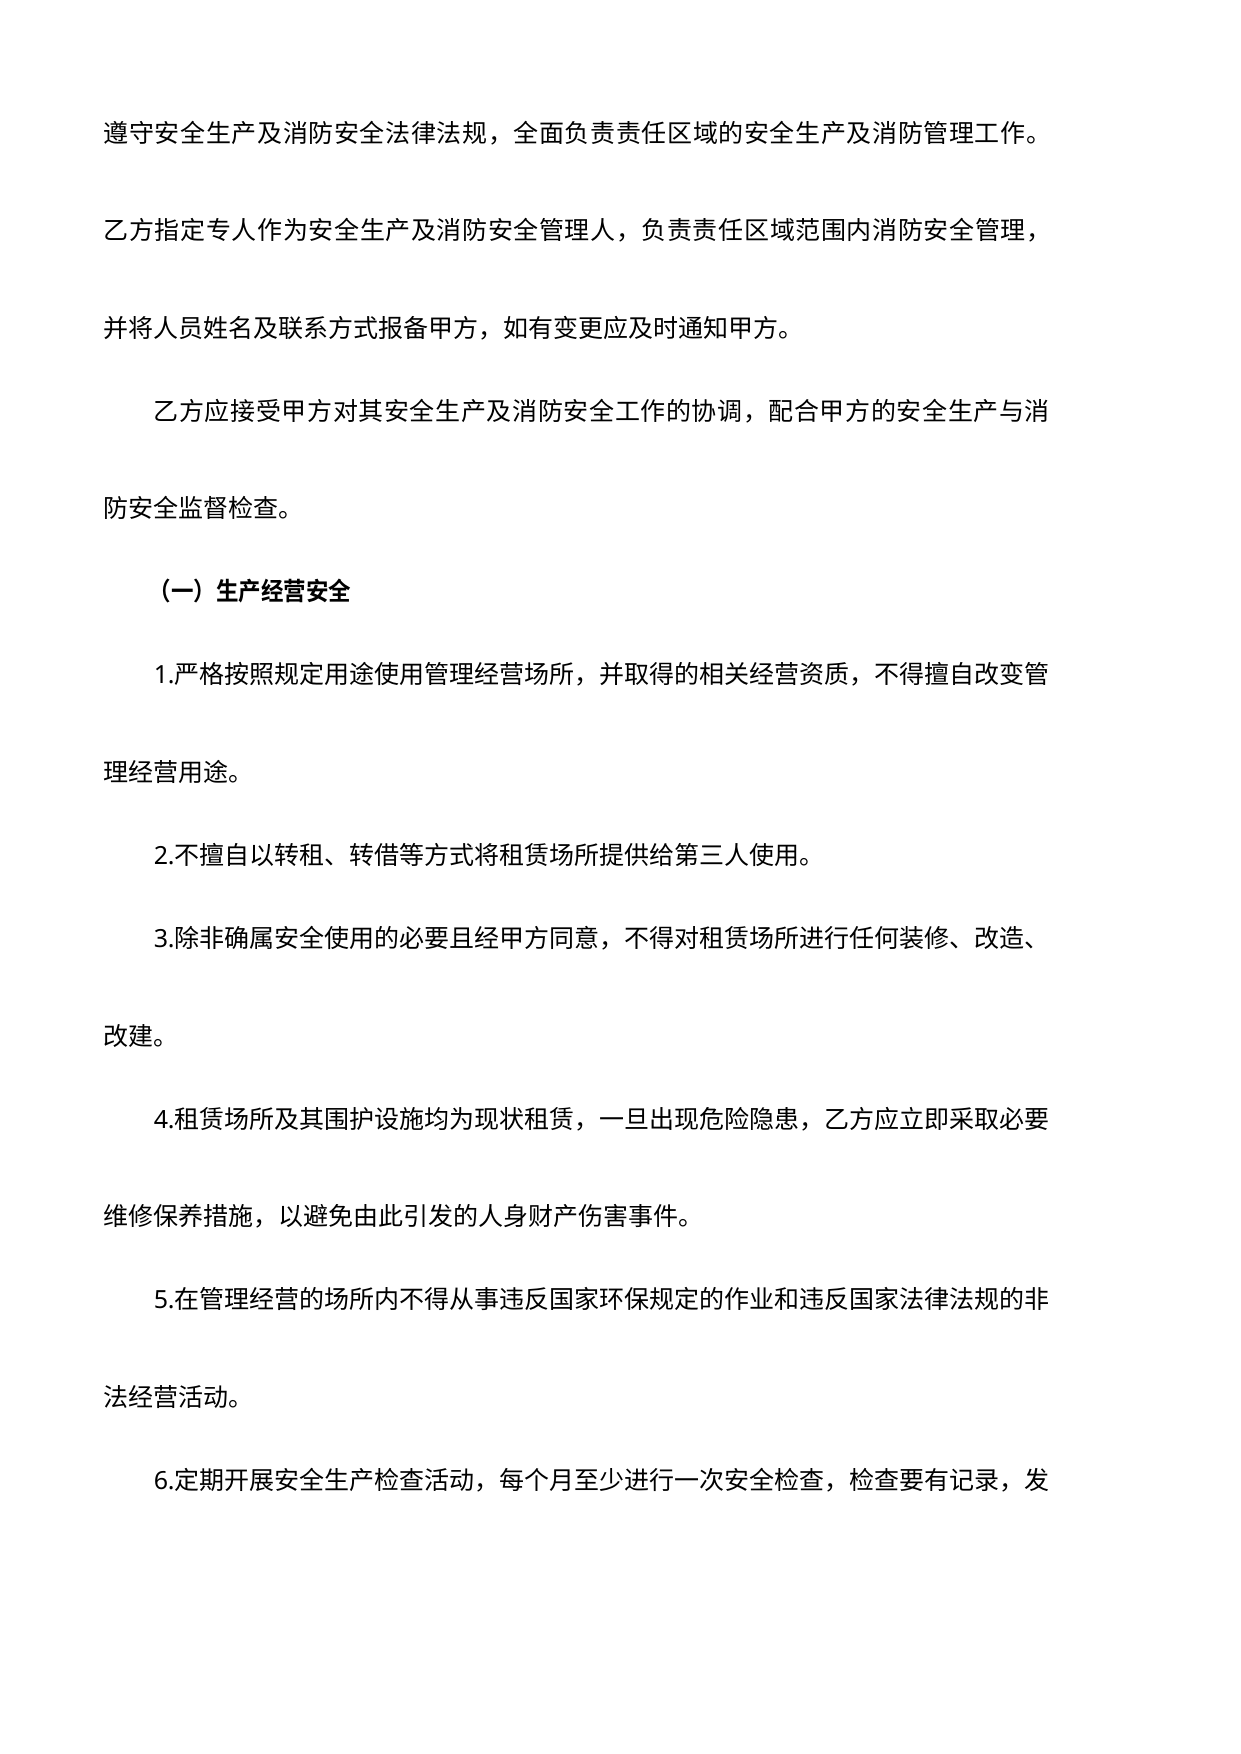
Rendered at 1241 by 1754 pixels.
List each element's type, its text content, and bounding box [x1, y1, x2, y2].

text 乙方应接受甲方对其安全生产及消防安全工作的协调，配合甲方的安全生产与消防安全监督检查。 [103, 377, 1053, 539]
text 4.租赁场所及其围护设施均为现状租赁，一旦出现危险隐患，乙方应立即采取必要维修保养措施，以避免由此引发的人身财产伤害事件。 [103, 1085, 1053, 1247]
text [103, 99, 1053, 359]
text 3.除非确属安全使用的必要且经甲方同意，不得对租赁场所进行任何装修、改造、改建。 [103, 904, 1053, 1067]
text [103, 1446, 1053, 1511]
text 2.不擅自以转租、转借等方式将租赁场所提供给第三人使用。 [103, 821, 1053, 886]
text 1.严格按照规定用途使用管理经营场所，并取得的相关经营资质，不得擅自改变管理经营用途。 [103, 641, 1053, 803]
text （一）生产经营安全 [103, 557, 1053, 622]
text 5.在管理经营的场所内不得从事违反国家环保规定的作业和违反国家法律法规的非法经营活动。 [103, 1266, 1053, 1428]
